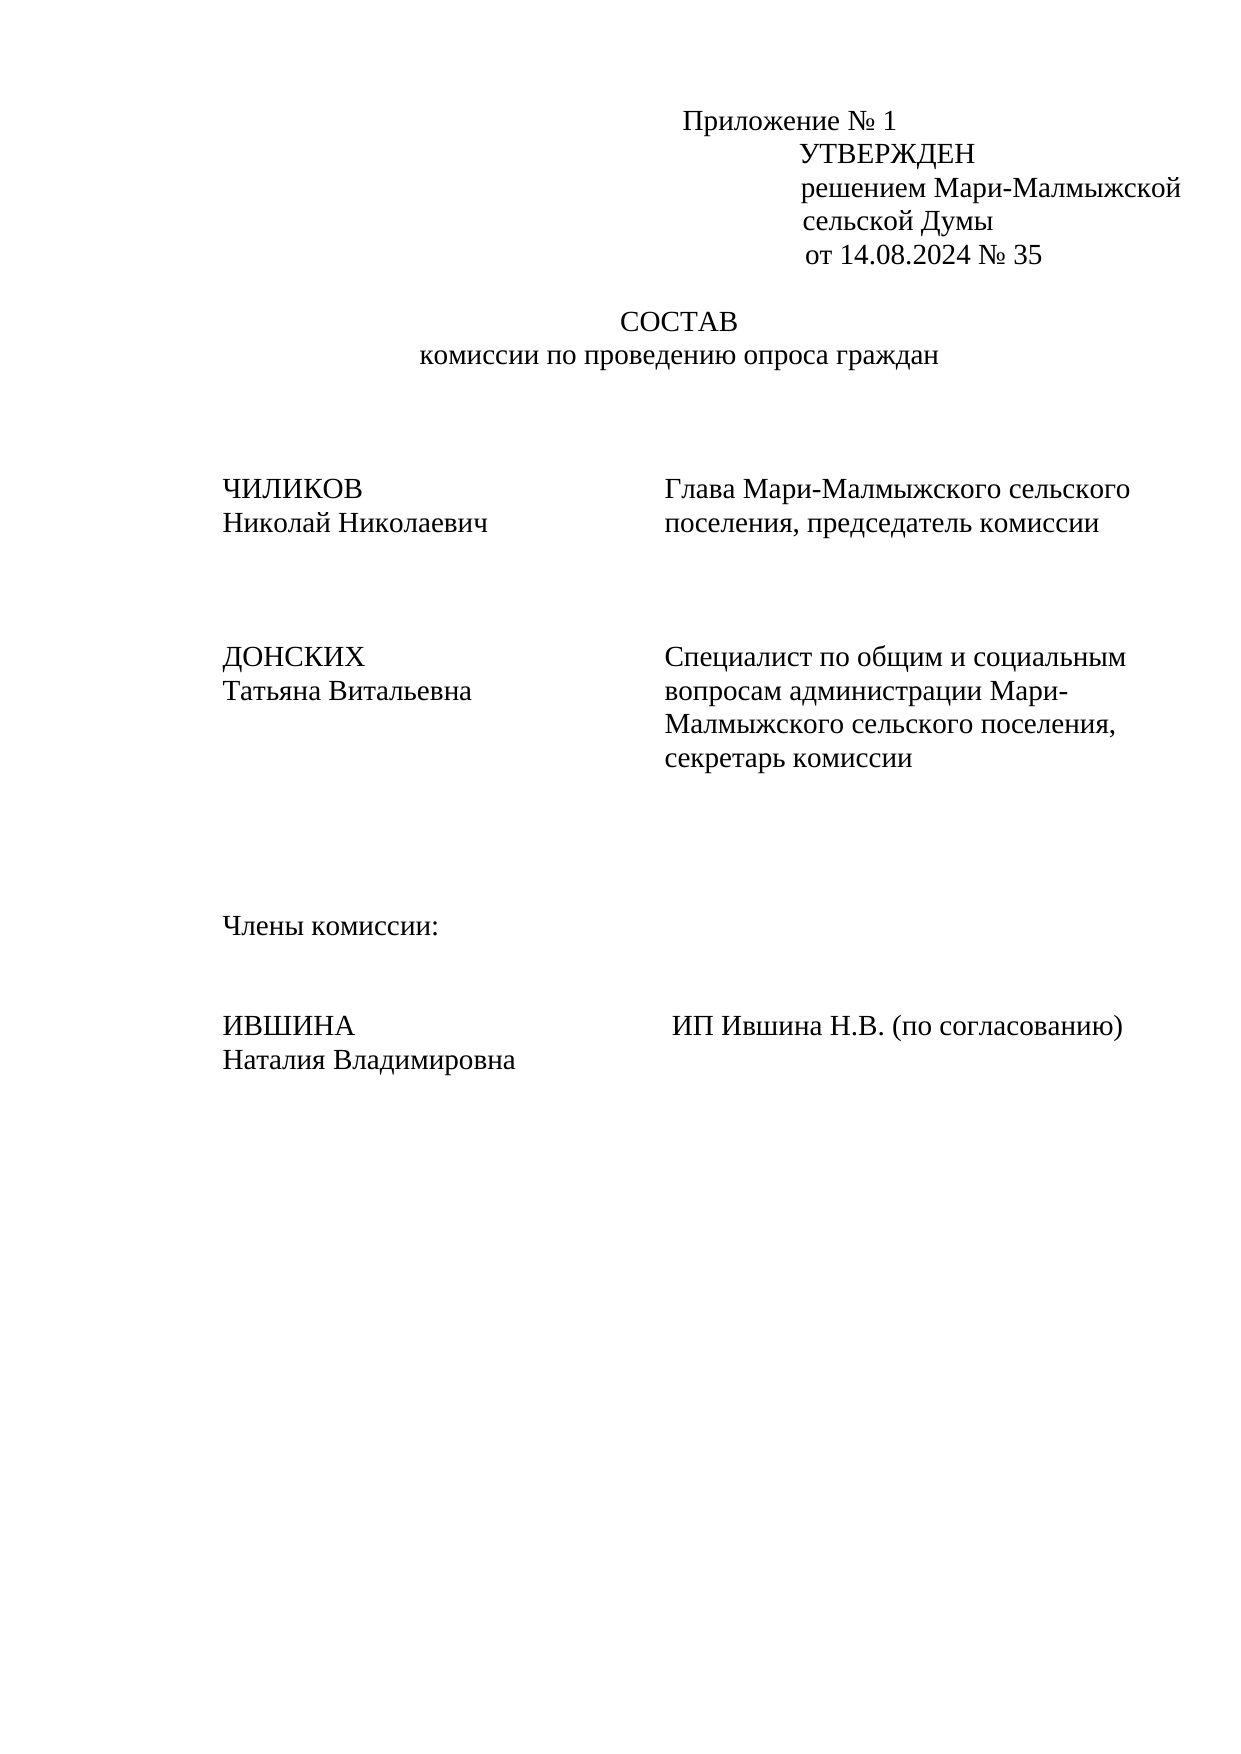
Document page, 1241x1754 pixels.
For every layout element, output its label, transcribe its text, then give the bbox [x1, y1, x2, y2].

table_header ЧИЛИКОВ Николай Николаевич ДОНСКИХ Татьяна Витальевна Члены комиссии: ИВШИНА Наталия Владимировна [211, 438, 653, 1267]
text решением Мари-Малмыжской [177, 170, 1181, 203]
text УТВЕРЖДЕН [177, 136, 1181, 170]
text Приложение № 1 [177, 103, 1181, 136]
table_header Глава Мари-Малмыжского сельского поселения, председатель комиссии Специалист по общим и социальным вопросам администрации Мари-Малмыжского сельского поселения, секретарь комиссии ИП Ившина Н.В. (по согласованию) [653, 438, 1152, 1267]
text СОСТАВ [177, 304, 1181, 337]
text сельской Думы [177, 203, 1181, 237]
text комиссии по проведению опроса граждан [177, 337, 1181, 371]
text от 14.08.2024 № 35 [177, 237, 1181, 270]
